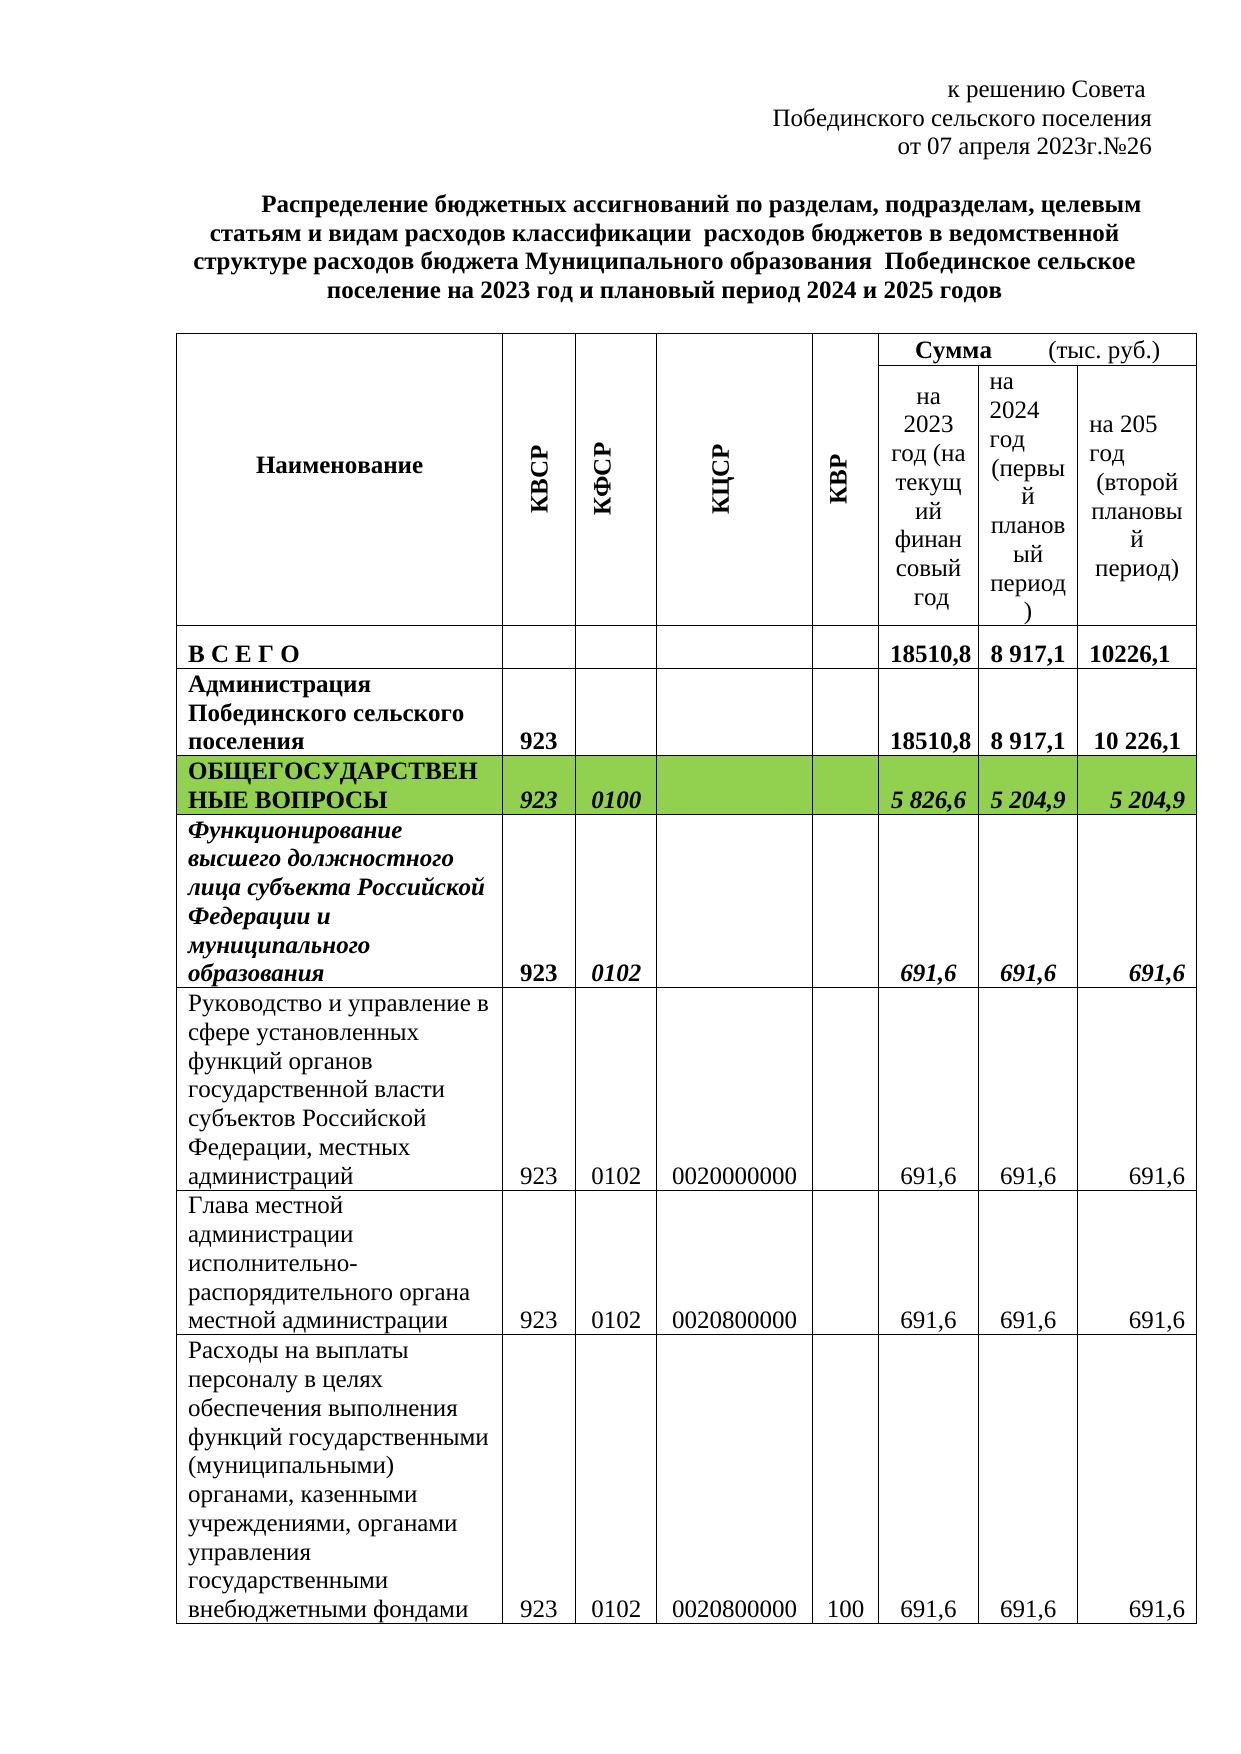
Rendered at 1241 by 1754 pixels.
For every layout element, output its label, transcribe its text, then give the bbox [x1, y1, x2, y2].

table_cell [813, 1191, 878, 1334]
table_header КВР [813, 334, 878, 625]
table_cell 691,6 [979, 988, 1077, 1189]
table_cell 0100 [576, 756, 656, 814]
table_cell 691,6 [1078, 1335, 1196, 1623]
table_cell 691,6 [979, 1191, 1077, 1334]
table_cell 0102 [576, 1191, 656, 1334]
table_cell 5 204,9 [979, 756, 1077, 814]
table_header Наименование [177, 334, 502, 625]
table_cell 0020800000 [657, 1335, 812, 1623]
table_cell 10226,1 [1078, 626, 1196, 668]
table_cell 5 826,6 [879, 756, 978, 814]
table_header КЦСР [657, 334, 812, 625]
table_cell 923 [503, 1191, 575, 1334]
table_cell 0020800000 [657, 1191, 812, 1334]
table_cell [576, 626, 656, 668]
table_cell [657, 669, 812, 755]
table_header КВСР [503, 334, 575, 625]
table_cell 0020000000 [657, 988, 812, 1189]
table_cell на 2023 год (на текущий финан совый год [879, 366, 978, 625]
table_cell 5 204,9 [1078, 756, 1196, 814]
table_cell [813, 815, 878, 987]
table_cell 691,6 [879, 815, 978, 987]
table_cell Функционирование высшего должностного лица субъекта Российской Федерации и муниципального образования [177, 815, 502, 987]
table_cell 691,6 [879, 1335, 978, 1623]
table_cell [657, 626, 812, 668]
table_header КФСР [576, 334, 656, 625]
text к решению Совета Побединского сельского поселения [177, 74, 1152, 131]
table_cell [503, 626, 575, 668]
table_cell 100 [813, 1335, 878, 1623]
table_cell [657, 756, 812, 814]
table_cell 923 [503, 669, 575, 755]
table_cell [576, 669, 656, 755]
table_cell 923 [503, 1335, 575, 1623]
table_cell 8 917,1 [979, 626, 1077, 668]
text Распределение бюджетных ассигнований по разделам, подразделам, целевым статьям и видам расходов классификации расходов бюджетов в ведомственной структуре расходов бюджета Муниципального образования Побединское сельское поселение на 2023 год и плановый период 2024 и 2025 годов [177, 189, 1152, 304]
table_cell 18510,8 [879, 626, 978, 668]
table_cell [813, 626, 878, 668]
table_cell 923 [503, 756, 575, 814]
table_cell ОБЩЕГОСУДАРСТВЕННЫЕ ВОПРОСЫ [177, 756, 502, 814]
table_cell 923 [503, 988, 575, 1189]
table_cell В С Е Г О [177, 626, 502, 668]
table_cell Глава местной администрации исполнительно-распорядительного органа местной администрации [177, 1191, 502, 1334]
table_cell 923 [503, 815, 575, 987]
table_cell [657, 815, 812, 987]
table_cell Администрация Побединского сельского поселения [177, 669, 502, 755]
table_cell Расходы на выплаты персоналу в целях обеспечения выполнения функций государственными (муниципальными) органами, казенными учреждениями, органами управления государственными внебюджетными фондами [177, 1335, 502, 1623]
table_cell 8 917,1 [979, 669, 1077, 755]
table_cell 0102 [576, 815, 656, 987]
table_cell 691,6 [879, 1191, 978, 1334]
table_cell [813, 988, 878, 1189]
table_cell [813, 669, 878, 755]
table_cell 691,6 [979, 1335, 1077, 1623]
text от 07 апреля 2023г.№26 [177, 131, 1152, 160]
table_cell Руководство и управление в сфере установленных функций органов государственной власти субъектов Российской Федерации, местных администраций [177, 988, 502, 1189]
table_cell 691,6 [1078, 1191, 1196, 1334]
table_cell 0102 [576, 988, 656, 1189]
table_cell на 2024 год (первый плановый период) [979, 366, 1077, 625]
table_cell [813, 756, 878, 814]
table_cell 0102 [576, 1335, 656, 1623]
table_cell 691,6 [879, 988, 978, 1189]
table_header Сумма (тыс. руб.) [879, 334, 1196, 365]
table_cell 691,6 [979, 815, 1077, 987]
table_cell на 205 год (второй плановый период) [1078, 366, 1196, 625]
table_cell 691,6 [1078, 988, 1196, 1189]
table_cell 18510,8 [879, 669, 978, 755]
table_cell 10 226,1 [1078, 669, 1196, 755]
table_cell 691,6 [1078, 815, 1196, 987]
